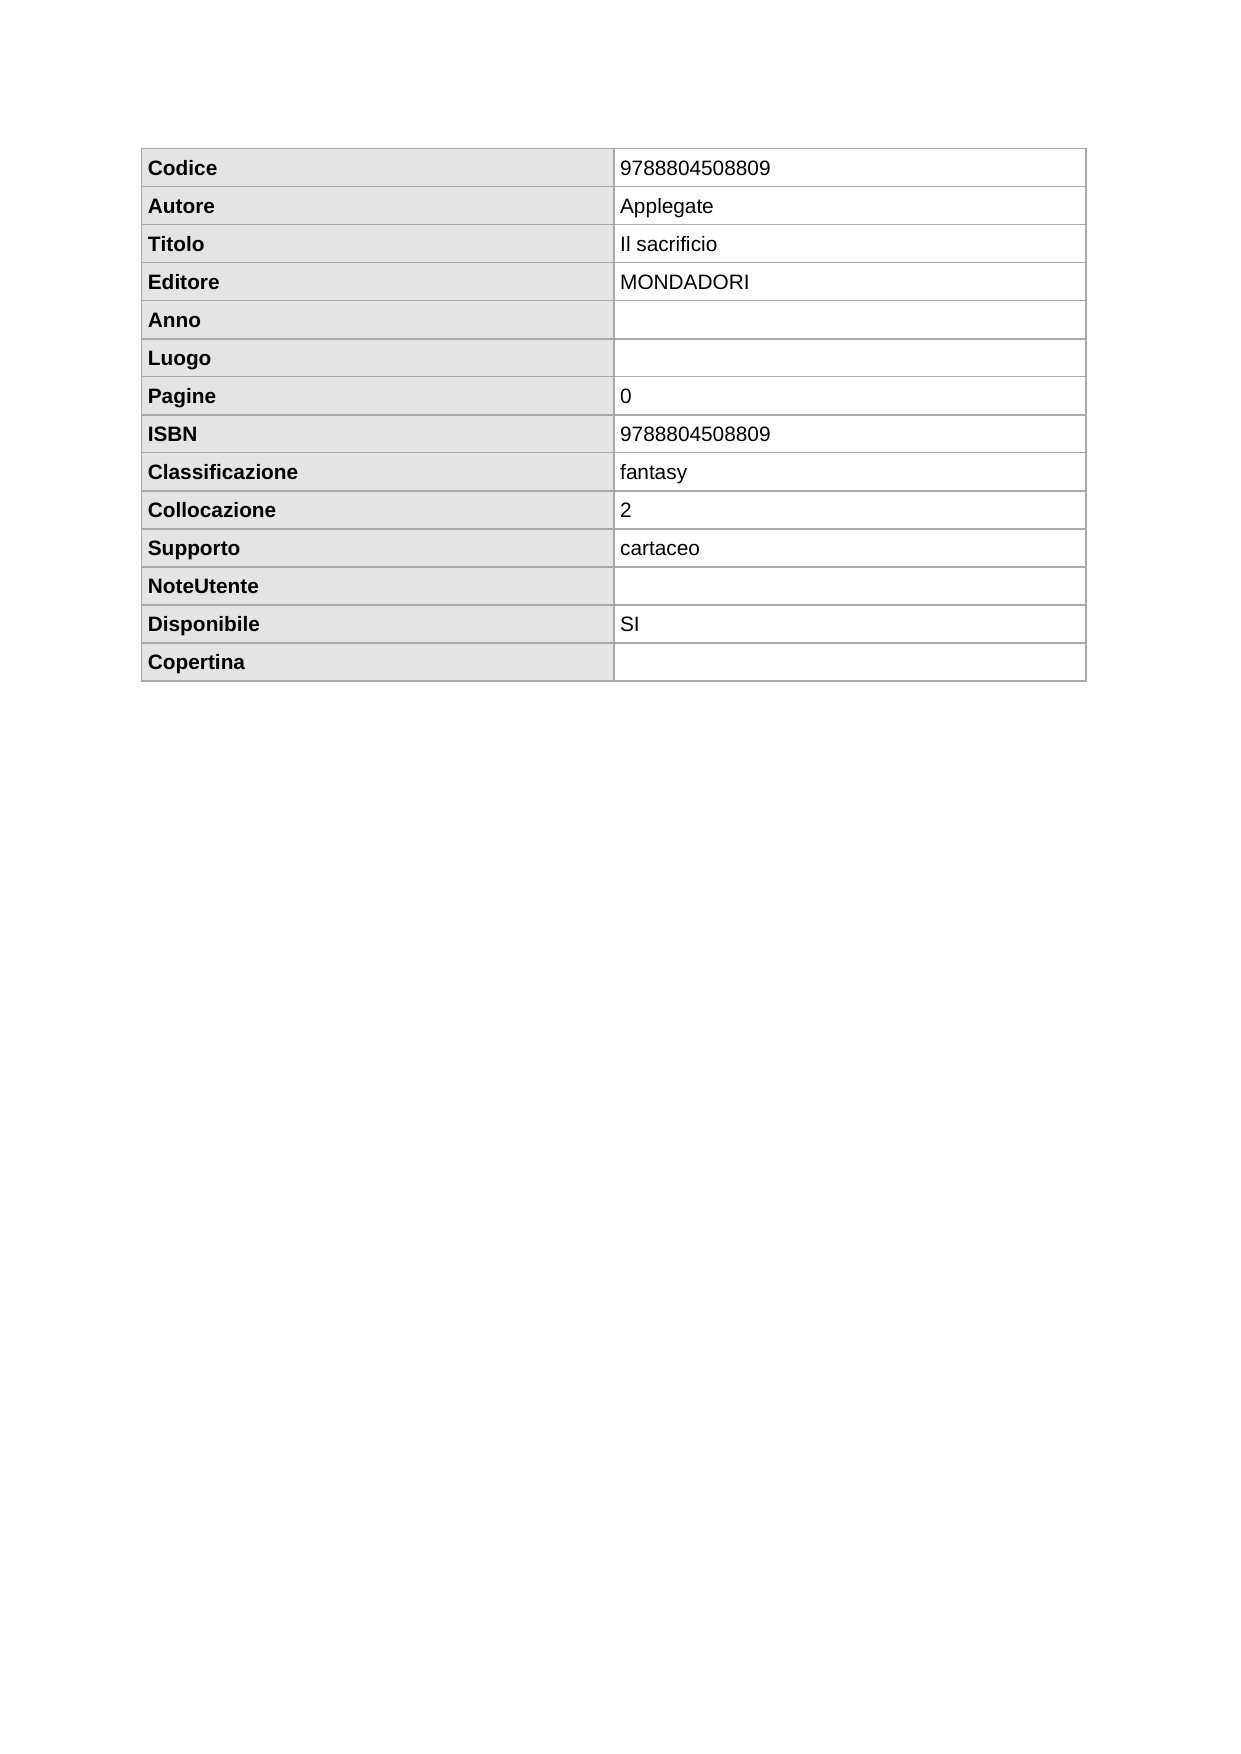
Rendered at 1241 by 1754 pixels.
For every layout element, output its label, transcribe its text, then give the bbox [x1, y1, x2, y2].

table_cell [615, 340, 1085, 376]
table_cell ISBN [142, 416, 613, 452]
table_cell NoteUtente [142, 568, 613, 604]
table_cell Editore [142, 263, 613, 300]
table_cell fantasy [615, 453, 1085, 490]
table_cell Disponibile [142, 606, 613, 642]
table_cell Luogo [142, 340, 613, 376]
table_cell Anno [142, 301, 613, 338]
table_cell Pagine [142, 377, 613, 414]
table_cell Autore [142, 187, 613, 224]
table_cell 0 [615, 377, 1085, 414]
table_cell MONDADORI [615, 263, 1085, 300]
table_cell Copertina [142, 644, 613, 680]
table_cell [615, 568, 1085, 604]
table_cell [615, 644, 1085, 680]
table_header Codice [142, 149, 613, 186]
table_cell 2 [615, 492, 1085, 528]
table_cell cartaceo [615, 530, 1085, 566]
table_cell SI [615, 606, 1085, 642]
table_cell Applegate [615, 187, 1085, 224]
table_header 9788804508809 [615, 149, 1085, 186]
table_cell Il sacrificio [615, 225, 1085, 262]
table_cell [615, 301, 1085, 338]
table_cell Collocazione [142, 492, 613, 528]
table_cell 9788804508809 [615, 416, 1085, 452]
table_cell Supporto [142, 530, 613, 566]
table_cell Titolo [142, 225, 613, 262]
table_cell Classificazione [142, 453, 613, 490]
